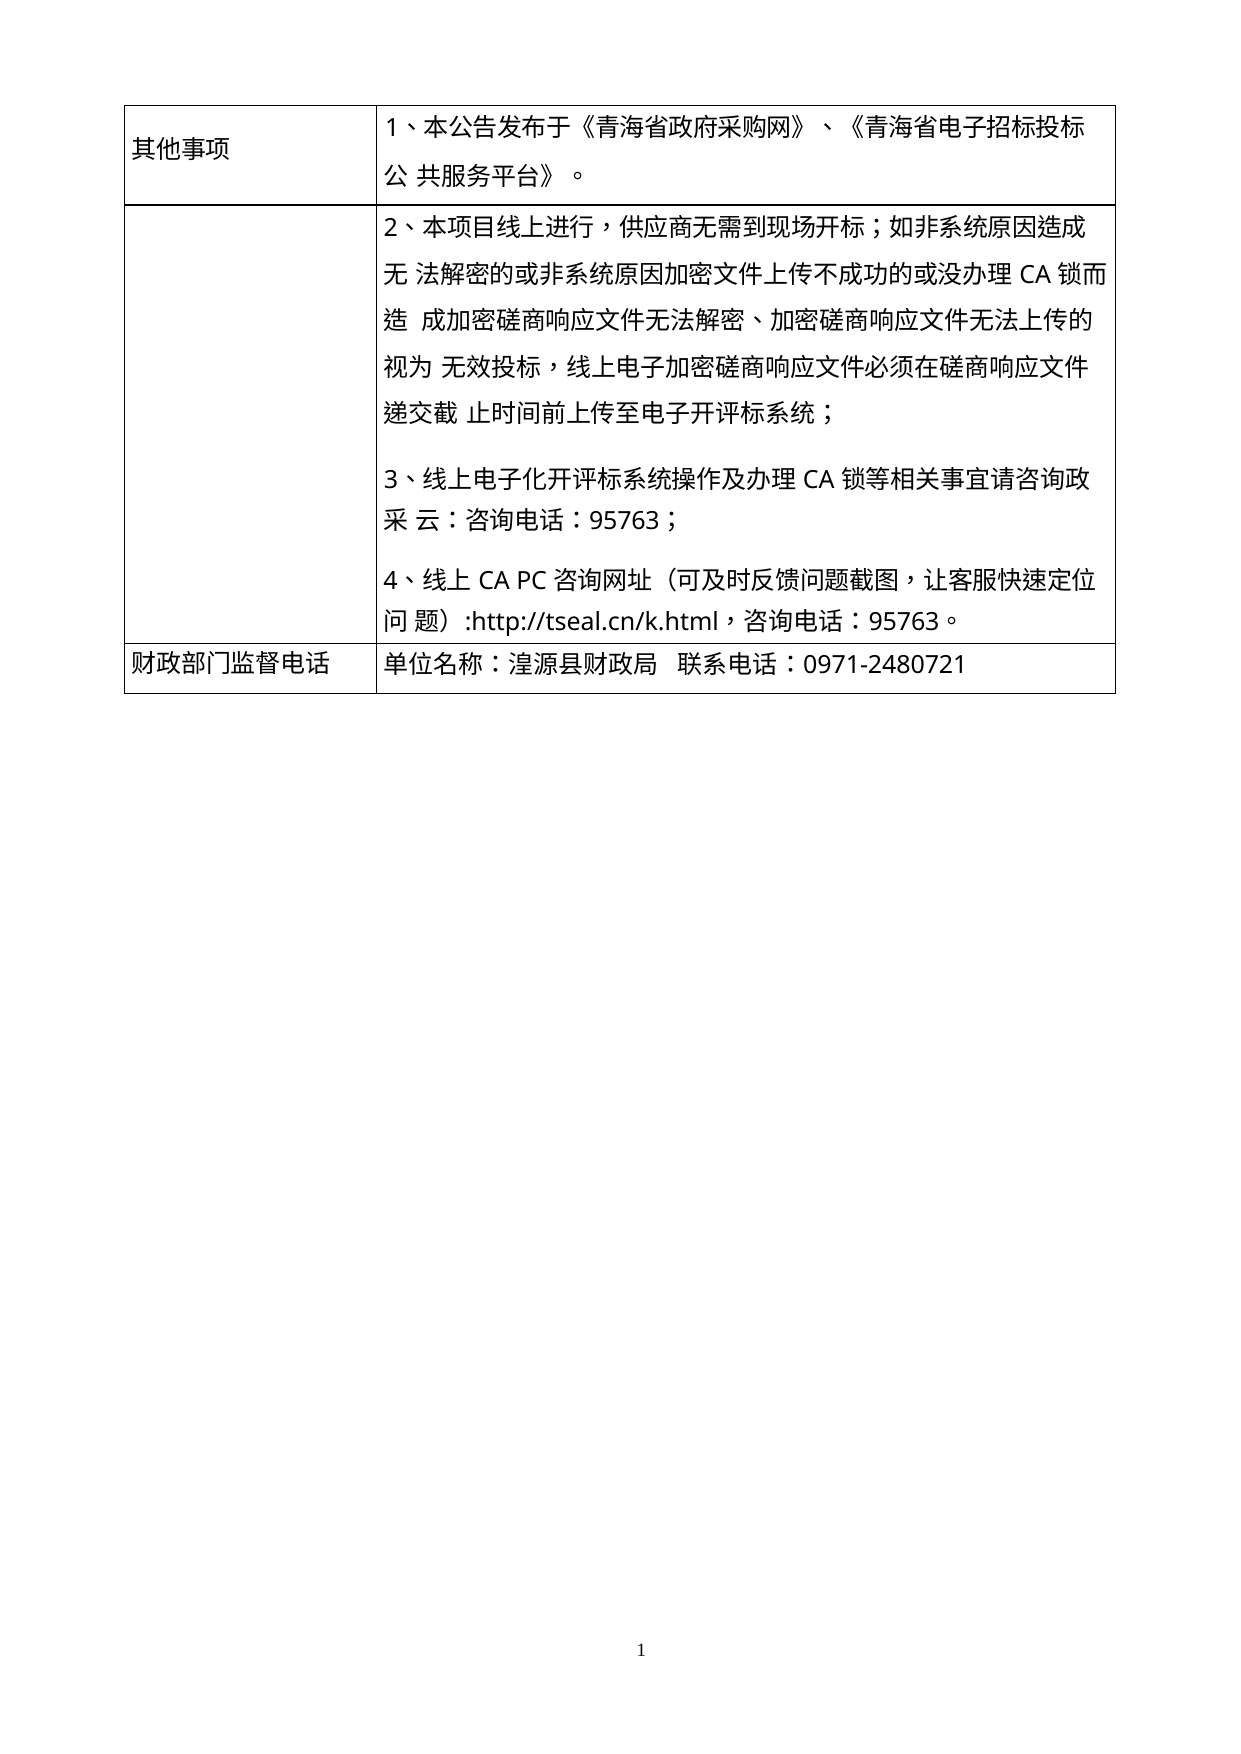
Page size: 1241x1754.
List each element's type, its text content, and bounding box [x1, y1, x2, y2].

table_cell 其他事项 [125, 106, 376, 204]
table_cell 1、本公告发布于《青海省政府采购网》、《青海省电子招标投标公 共服务平台》。 [377, 106, 1115, 204]
table_header [125, 206, 376, 643]
table_cell 单位名称：湟源县财政局 联系电话：0971-2480721 [377, 644, 1115, 693]
table_header 2、本项目线上进行，供应商无需到现场开标；如非系统原因造成无 法解密的或非系统原因加密文件上传不成功的或没办理 CA 锁而造 成加密磋商响应文件无法解密、加密磋商响应文件无法上传的视为 无效投标，线上电子加密磋商响应文件必须在磋商响应文件递交截 止时间前上传至电子开评标系统； 3、线上电子化开评标系统操作及办理 CA 锁等相关事宜请咨询政采 云：咨询电话：95763； 4、线上 CA PC 咨询网址（可及时反馈问题截图，让客服快速定位问 题）:http://tseal.cn/k.html，咨询电话：95763。 [377, 206, 1115, 643]
table_cell 财政部门监督电话 [125, 644, 376, 693]
